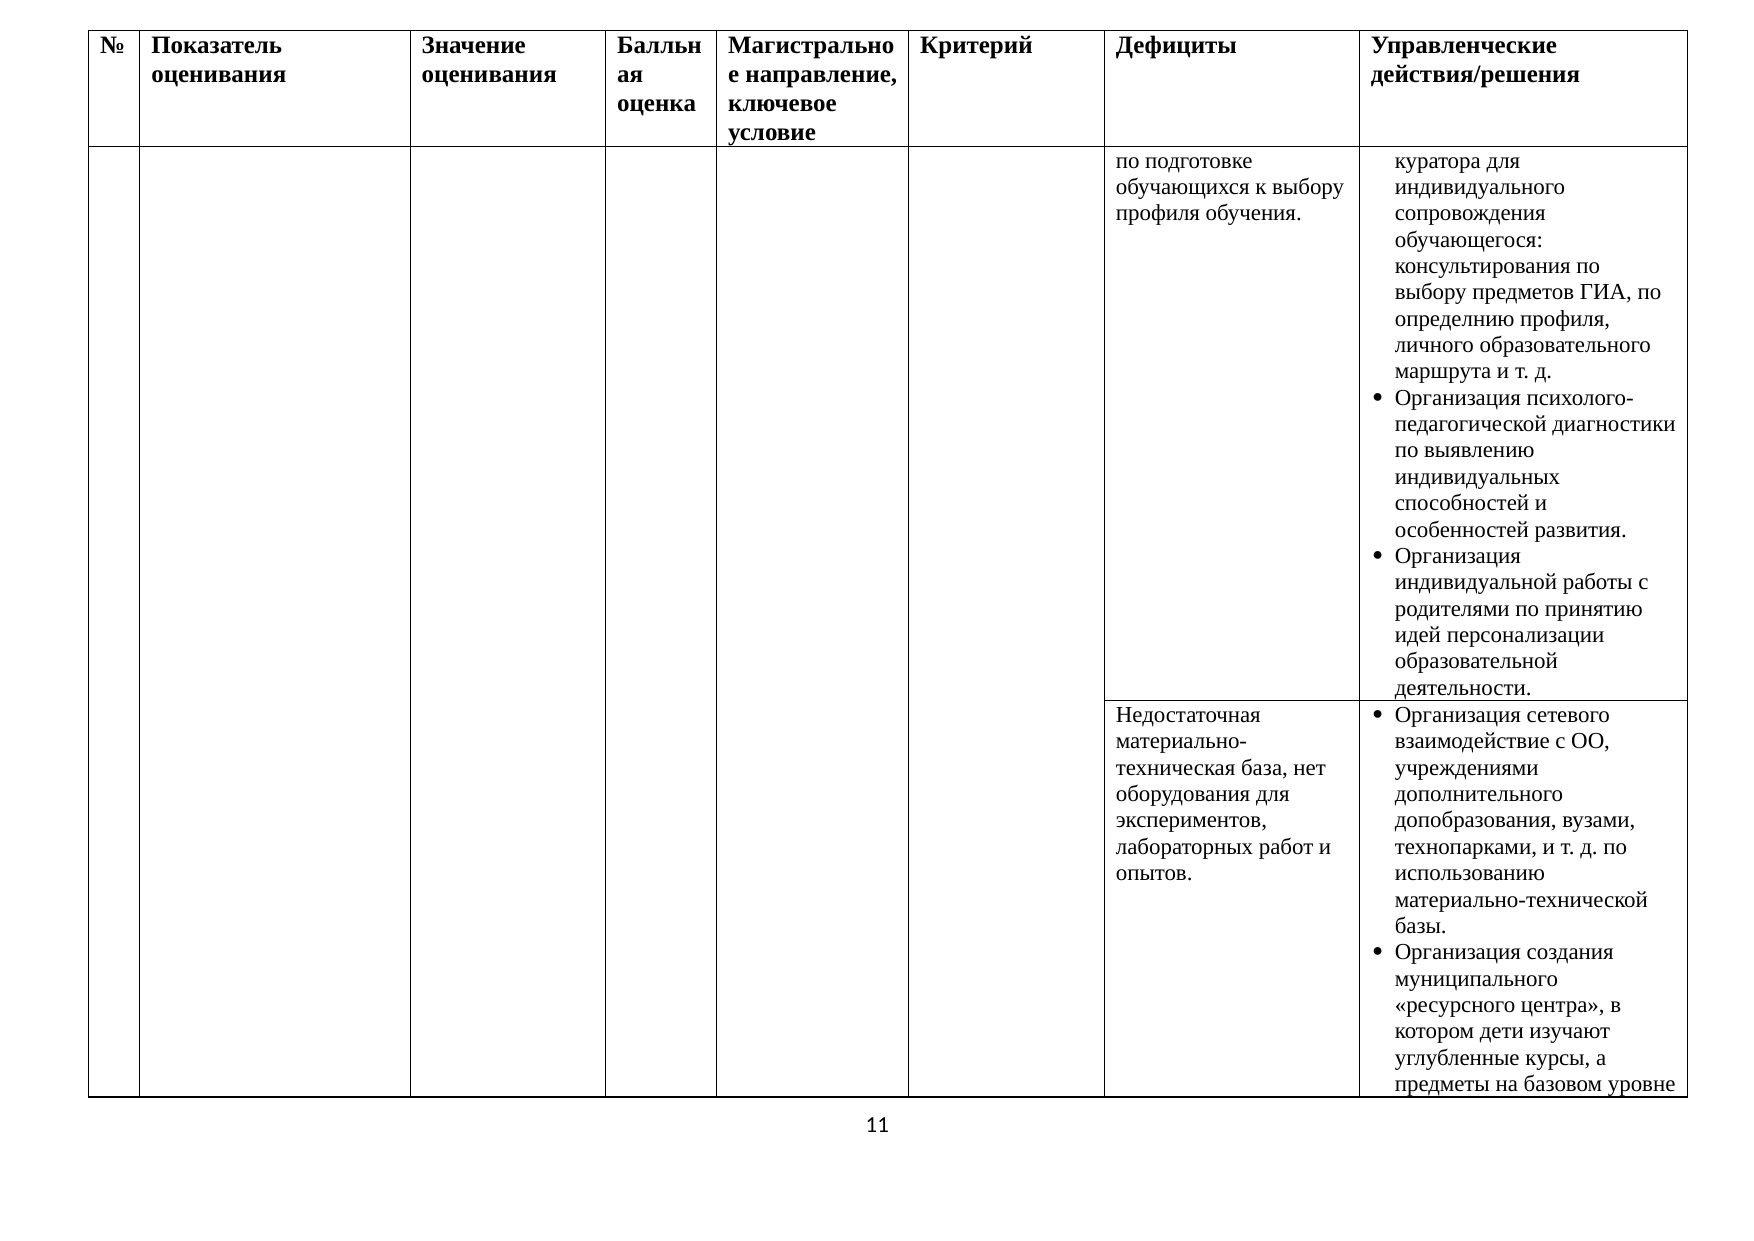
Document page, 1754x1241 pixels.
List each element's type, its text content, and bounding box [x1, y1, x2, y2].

table_header Балльная оценка [606, 31, 716, 146]
table_header Управленческие действия/решения [1360, 31, 1687, 146]
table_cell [1360, 701, 1687, 1096]
table_header Дефициты [1105, 31, 1359, 146]
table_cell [1360, 147, 1687, 700]
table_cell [1105, 147, 1359, 700]
table_header Магистральное направление, ключевое условие [717, 31, 908, 146]
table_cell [1105, 701, 1359, 1096]
table_header Критерий [909, 31, 1104, 146]
table_header Показатель оценивания [140, 31, 410, 146]
table_header Значение оценивания [411, 31, 605, 146]
table_header № [89, 31, 139, 146]
